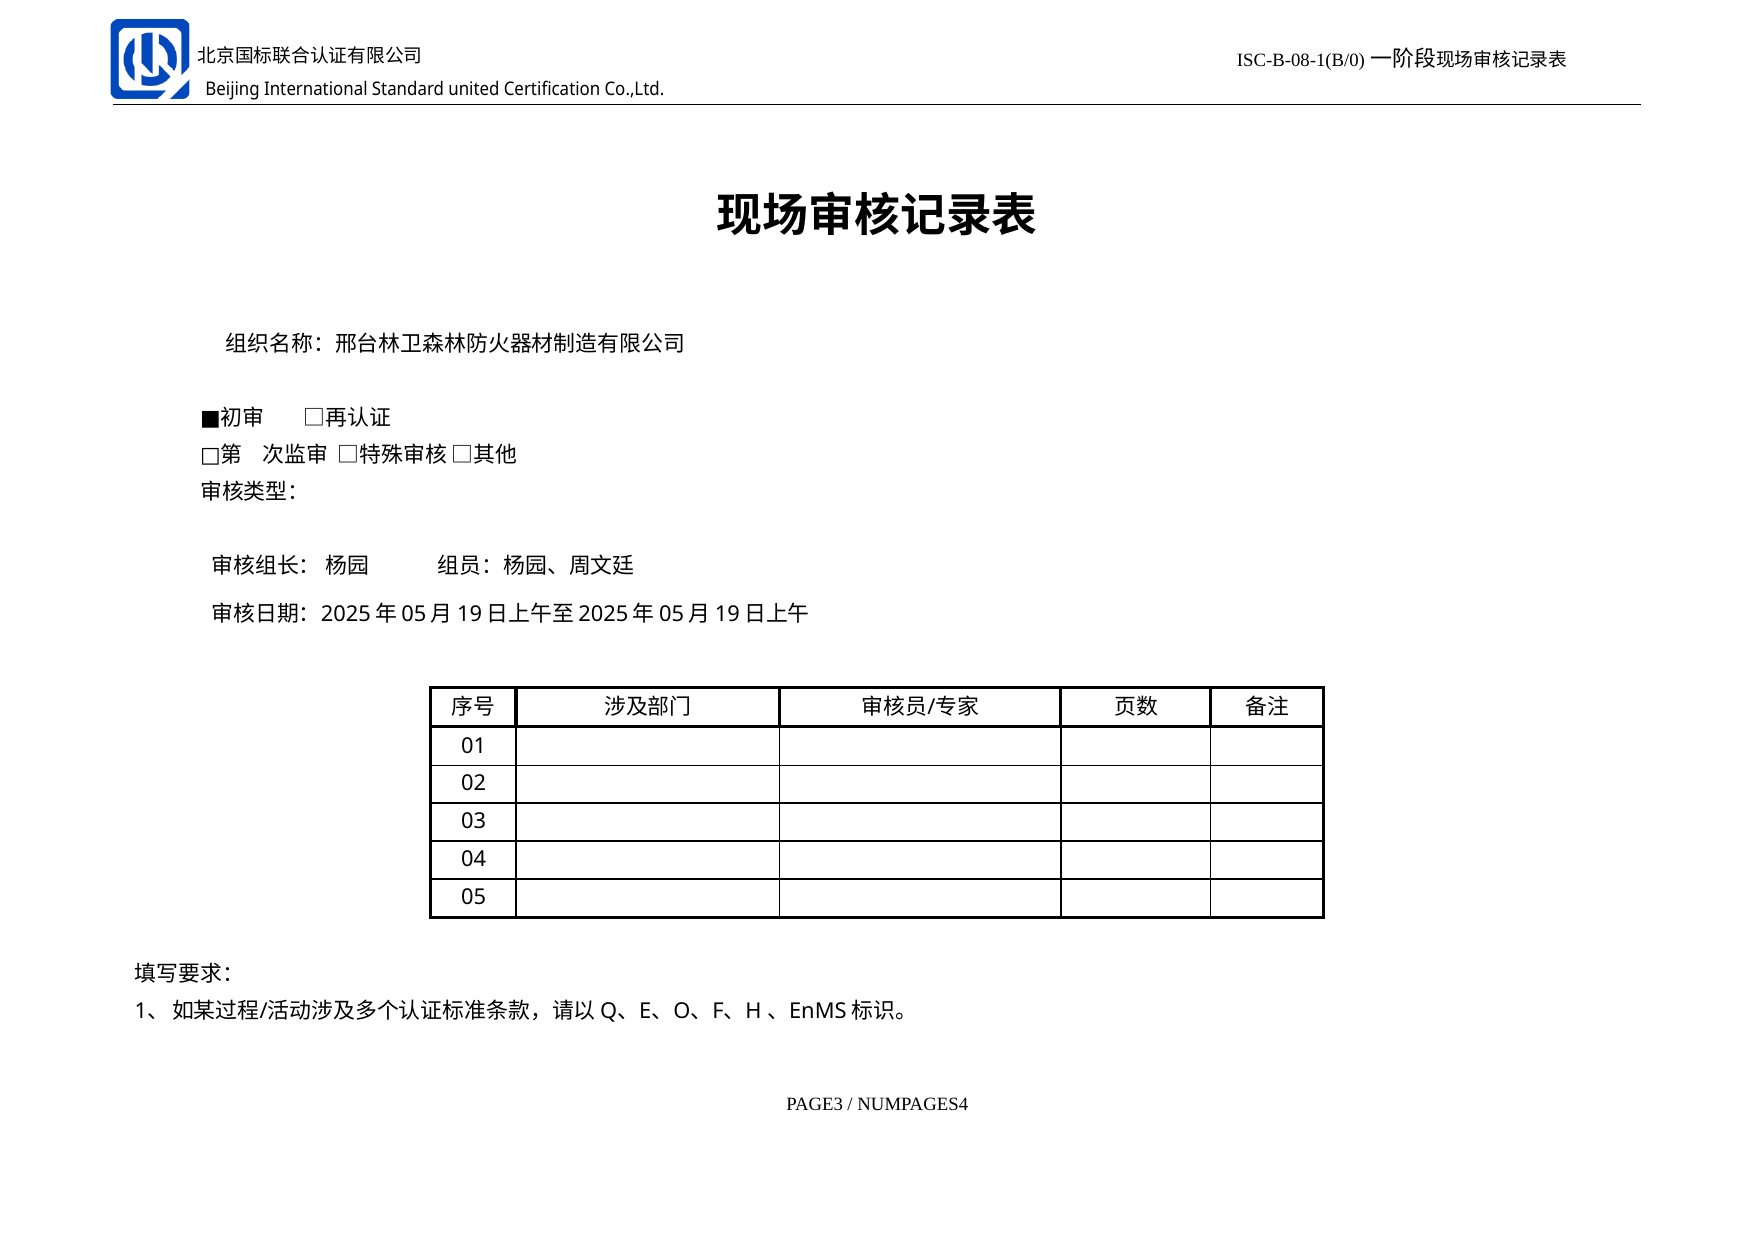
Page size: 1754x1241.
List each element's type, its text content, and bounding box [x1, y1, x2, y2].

table_cell [517, 842, 779, 878]
table_header 页数 [1062, 689, 1209, 725]
table_cell [517, 728, 779, 764]
list 如某过程/活动涉及多个认证标准条款，请以Q、E、O、F、H 、EnMS标识。 [134, 993, 1641, 1025]
table_cell [1062, 842, 1210, 878]
text 填写要求： [112, 956, 1641, 988]
table_cell [1062, 766, 1210, 802]
text 审核类型： [112, 473, 1641, 506]
table_cell [1062, 880, 1210, 916]
table_cell 05 [432, 880, 515, 916]
table_cell [780, 766, 1060, 802]
text 审核组长： 杨园 组员：杨园、周文廷 [112, 548, 1641, 580]
table_header 审核员/专家 [781, 689, 1059, 725]
table_header 涉及部门 [518, 689, 778, 725]
table_cell [780, 804, 1060, 840]
text ■初审 □再认证 [112, 399, 1641, 432]
table_cell [780, 728, 1060, 764]
text 审核日期：2025年05月19日上午至2025年05月19日上午 [112, 596, 1641, 628]
table_cell [1211, 842, 1322, 878]
text 组织名称：邢台林卫森林防火器材制造有限公司 [112, 326, 1641, 358]
table_cell 04 [432, 842, 515, 878]
table_cell 03 [432, 804, 515, 840]
table_cell [1211, 804, 1322, 840]
text 现场审核记录表 [112, 163, 1641, 261]
table_cell [1062, 728, 1210, 764]
table_cell 01 [432, 728, 515, 764]
table_cell [1062, 804, 1210, 840]
table_cell [1211, 728, 1322, 764]
table_cell [780, 842, 1060, 878]
table_cell [780, 880, 1060, 916]
text □第 次监审 □特殊审核 □其他 [112, 436, 1641, 469]
table_cell [517, 766, 779, 802]
table_cell 02 [432, 766, 515, 802]
table_header 备注 [1212, 689, 1322, 725]
table_cell [517, 880, 779, 916]
table_cell [517, 804, 779, 840]
picture [110, 19, 190, 99]
table_header 序号 [432, 689, 514, 725]
table_cell [1211, 880, 1322, 916]
table_cell [1211, 766, 1322, 802]
